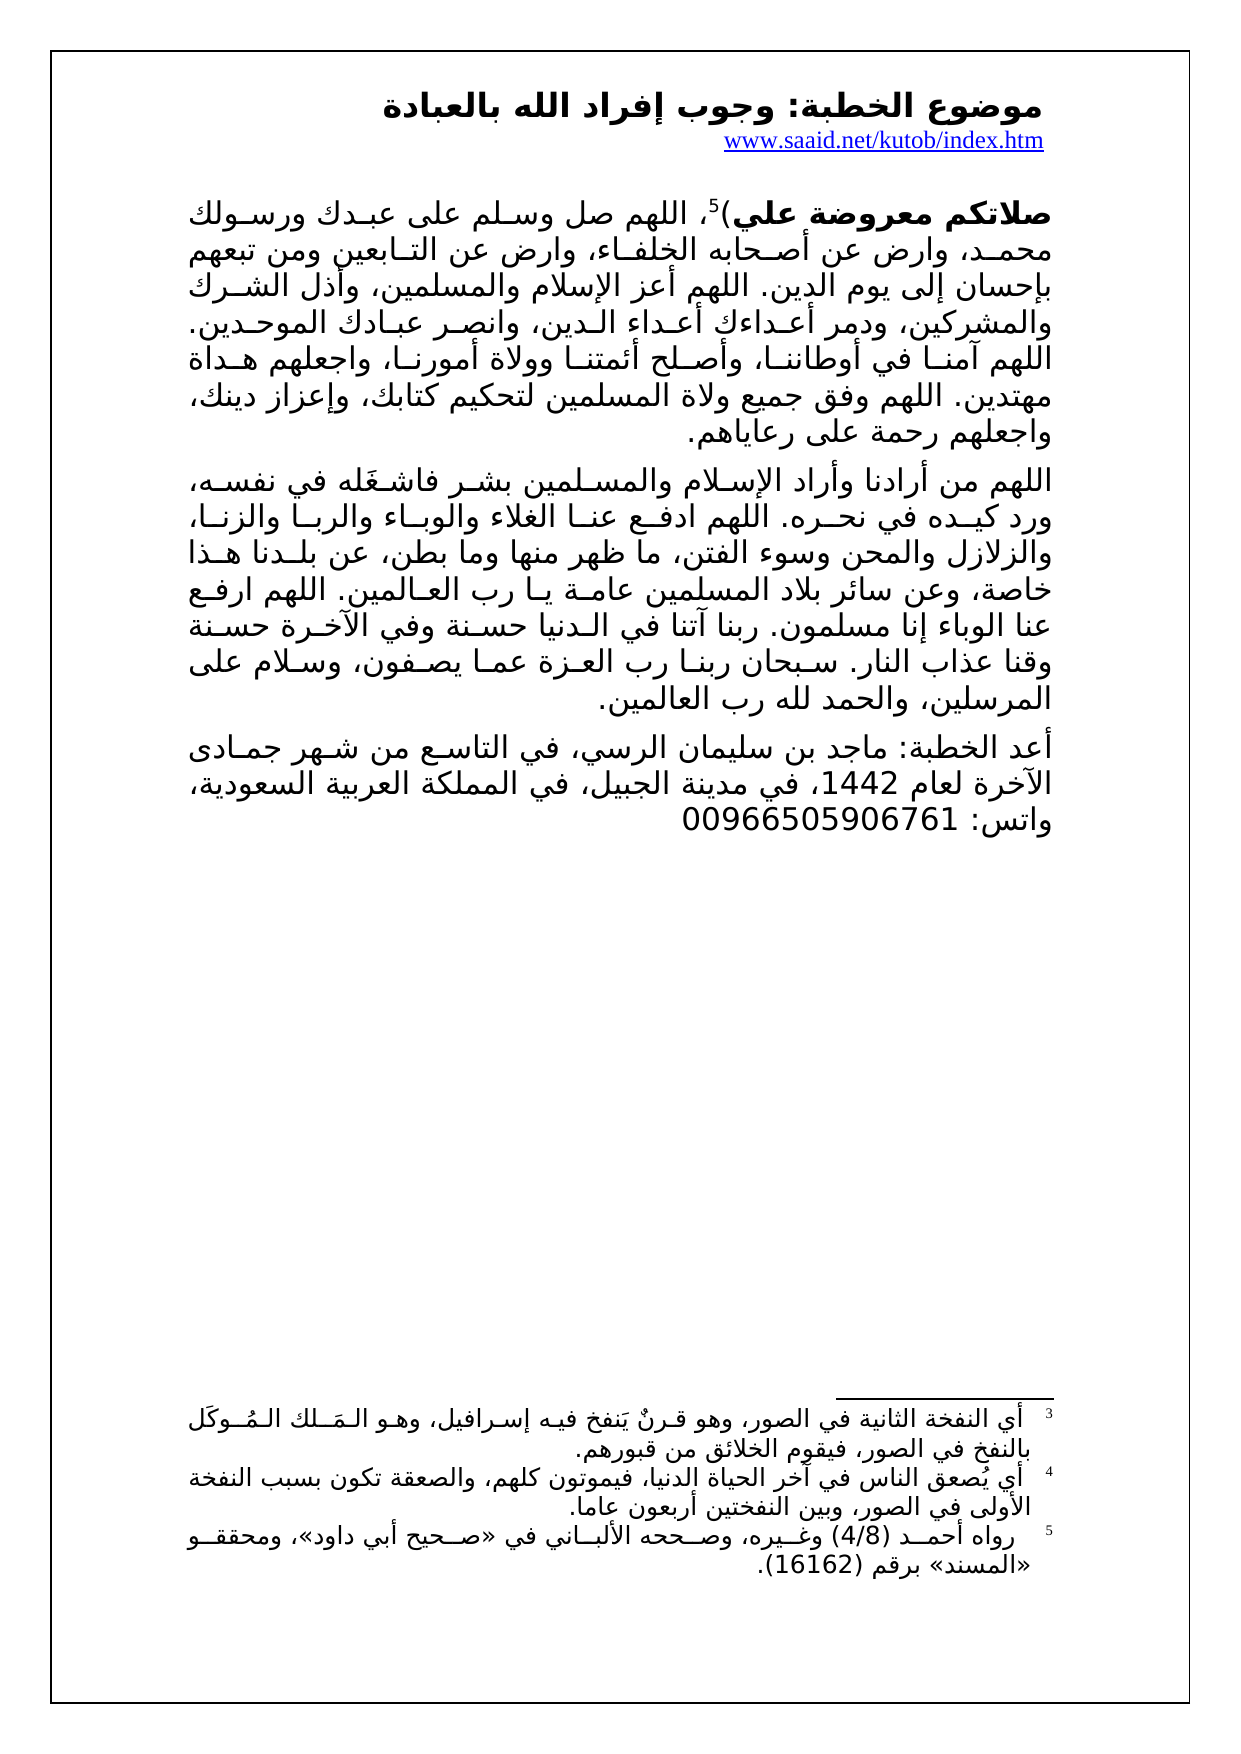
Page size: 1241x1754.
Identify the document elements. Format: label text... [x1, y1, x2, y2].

text اللهم من أرادنا وأراد الإسلام والمسلمين بشر فاشغَله في نفسه، ورد كيده في نحره. اللهم ادفع عنا الغلاء والوباء والربا والزنا، والزلازل والمحن وسوء الفتن، ما ظهر منها وما بطن، عن بلدنا هذا خاصة، وعن سائر بلاد المسلمين عامة يا رب العالمين. اللهم ارفع عنا الوباء إنا مسلمون. ربنا آتنا في الدنيا حسنة وفي الآخرة حسنة وقنا عذاب النار. سبحان ربنا رب العزة عما يصفون، وسلام على المرسلين، والحمد لله رب العالمين. [187, 462, 1053, 717]
text أعد الخطبة: ماجد بن سليمان الرسي، في التاسع من شهر جمادى الآخرة لعام 1442، في مدينة الجبيل، في المملكة العربية السعودية، واتس: 00966505906761 [187, 729, 1053, 838]
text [187, 195, 1053, 449]
